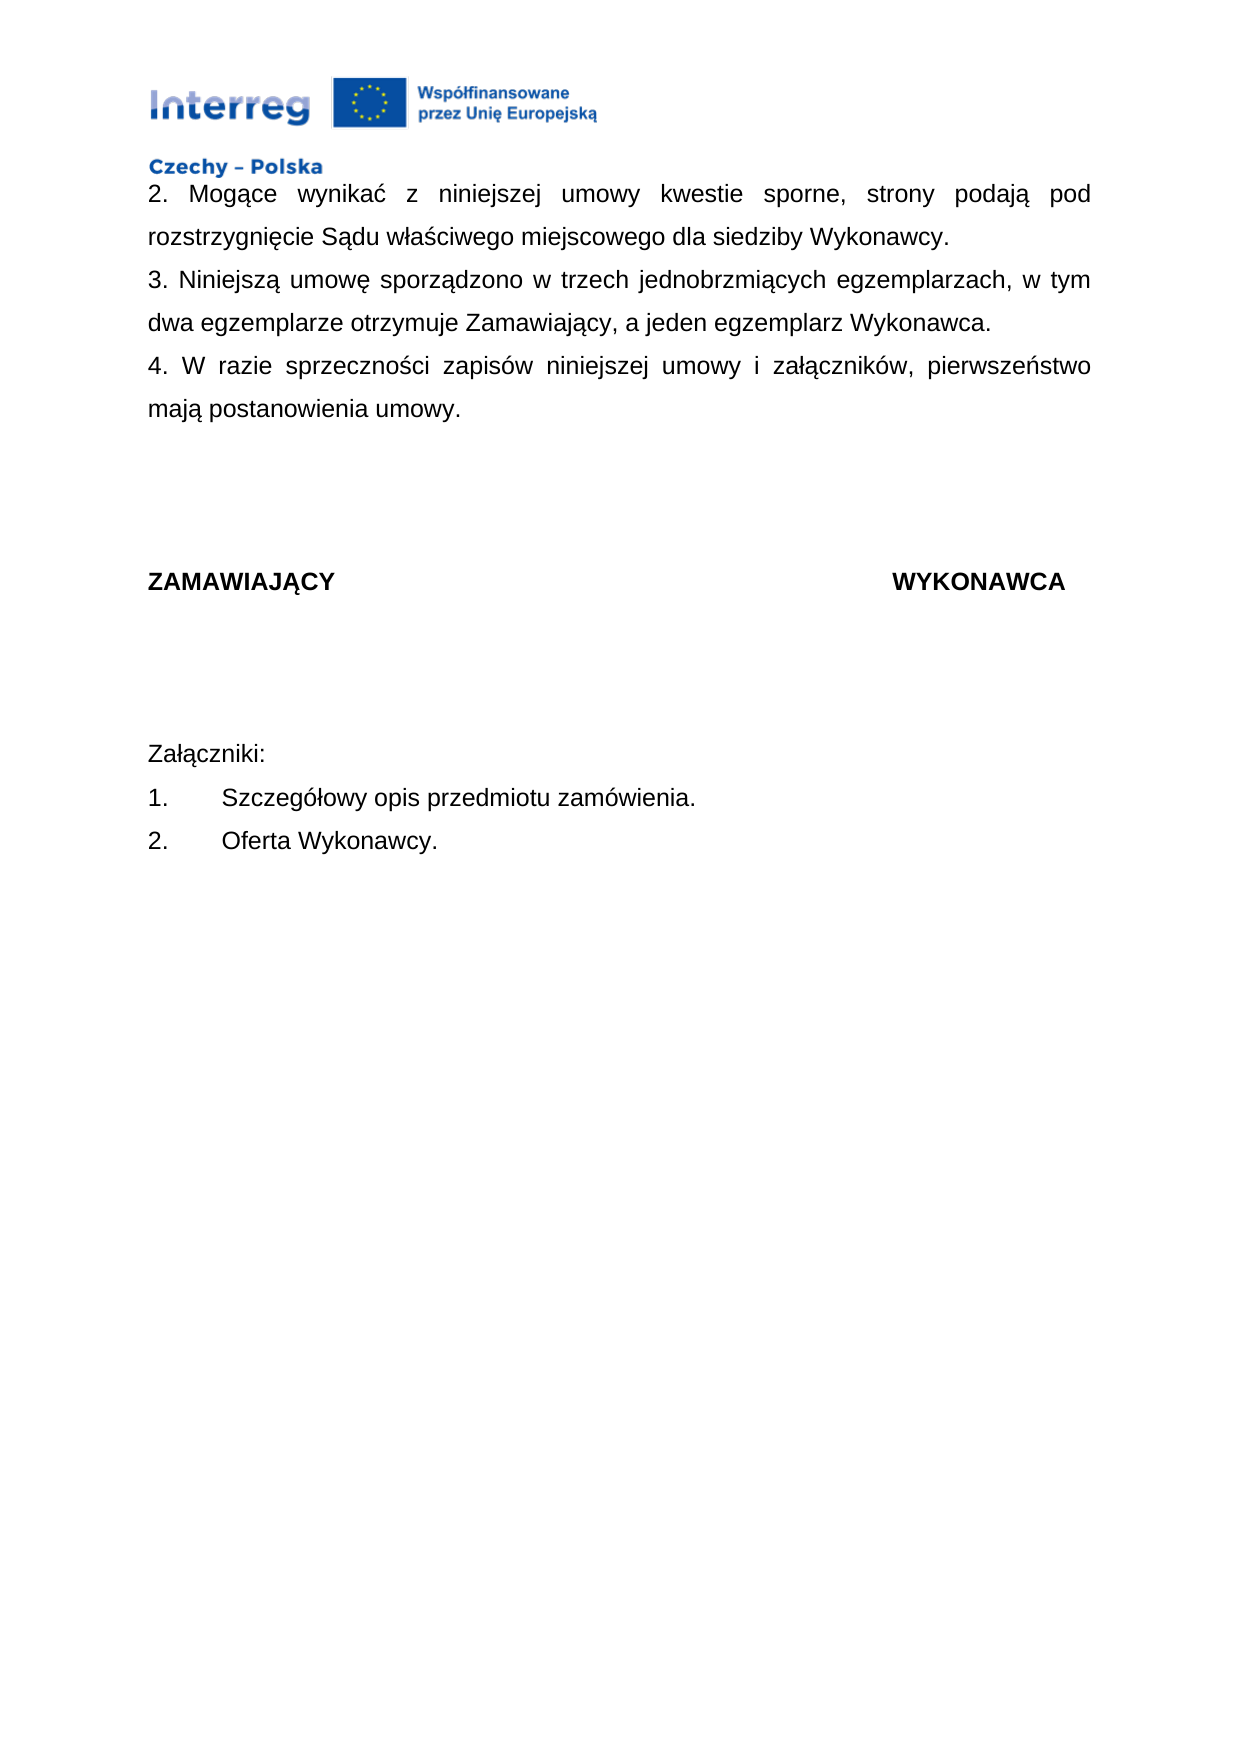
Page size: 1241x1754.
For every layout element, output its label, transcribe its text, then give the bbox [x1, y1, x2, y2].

picture [147, 73, 600, 179]
text 2. Oferta Wykonawcy. [148, 826, 1093, 854]
text 1. Szczegółowy opis przedmiotu zamówienia. [148, 782, 1093, 811]
text 3. Niniejszą umowę sporządzono w trzech jednobrzmiących egzemplarzach, w tym dwa egzemplarze otrzymuje Zamawiający, a jeden egzemplarz Wykonawca. [148, 265, 1093, 337]
text 2. Mogące wynikać z niniejszej umowy kwestie sporne, strony podają pod rozstrzygnięcie Sądu właściwego miejscowego dla siedziby Wykonawcy. [148, 179, 1093, 251]
text 4. W razie sprzeczności zapisów niniejszej umowy i załączników, pierwszeństwo mają postanowienia umowy. [148, 351, 1093, 423]
text Załączniki: [148, 739, 1093, 768]
text ZAMAWIAJĄCY WYKONAWCA [148, 567, 1093, 596]
